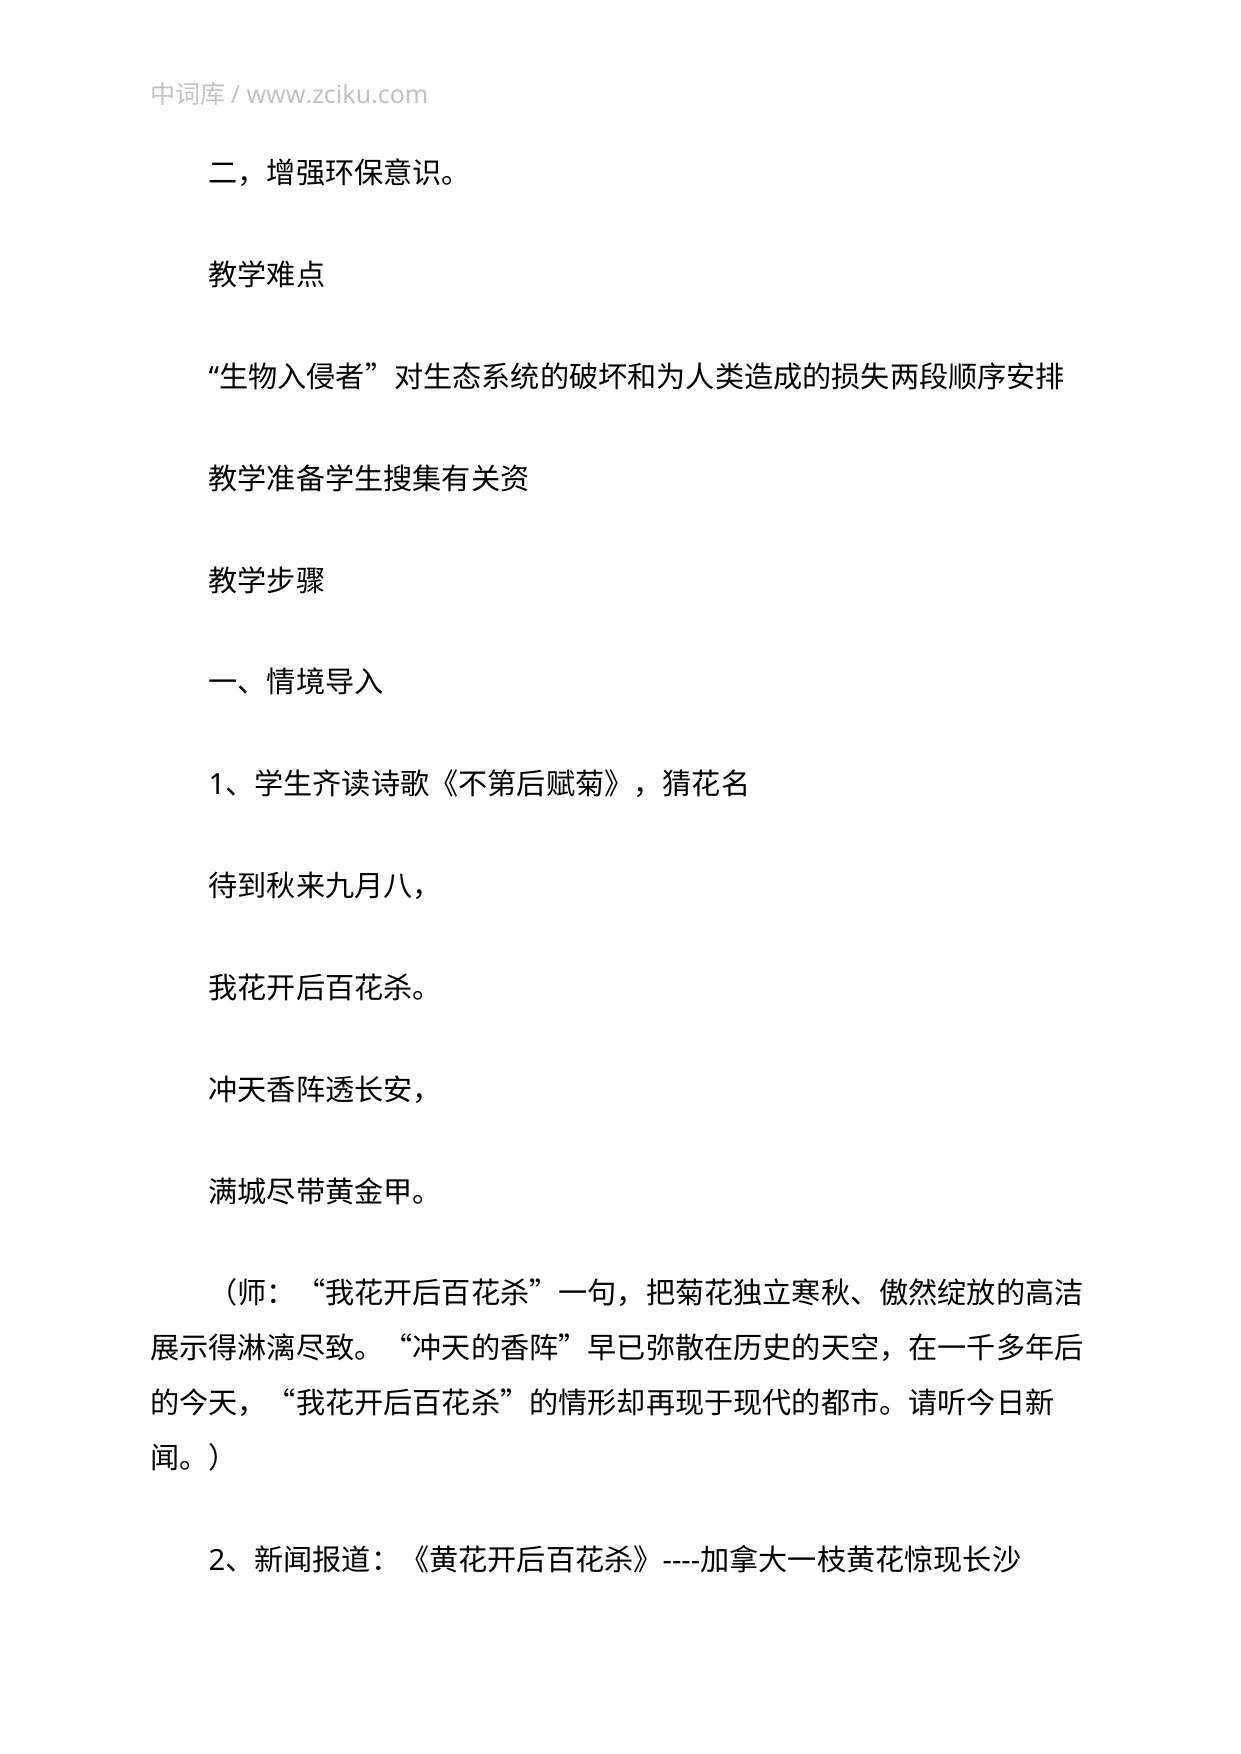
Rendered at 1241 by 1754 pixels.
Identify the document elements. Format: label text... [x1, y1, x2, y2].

text 二，增强环保意识。 [150, 150, 1090, 192]
text 2、新闻报道：《黄花开后百花杀》----加拿大一枝黄花惊现长沙 [150, 1536, 1090, 1579]
text 满城尽带黄金甲。 [150, 1168, 1090, 1210]
text 教学难点 [150, 252, 1090, 294]
text 一、情境导入 [150, 659, 1090, 701]
text 教学准备学生搜集有关资 [150, 456, 1090, 498]
text 待到秋来九月八， [150, 863, 1090, 905]
text 冲天香阵透长安， [150, 1066, 1090, 1109]
text “生物入侵者”对生态系统的破坏和为人类造成的损失两段顺序安排 [150, 353, 1090, 396]
text 我花开后百花杀。 [150, 964, 1090, 1007]
text 1、学生齐读诗歌《不第后赋菊》，猜花名 [150, 761, 1090, 803]
text （师：“我花开后百花杀”一句，把菊花独立寒秋、傲然绽放的高洁展示得淋漓尽致。“冲天的香阵”早已弥散在历史的天空，在一千多年后的今天，“我花开后百花杀”的情形却再现于现代的都市。请听今日新闻。） [150, 1270, 1090, 1477]
text 教学步骤 [150, 557, 1090, 599]
